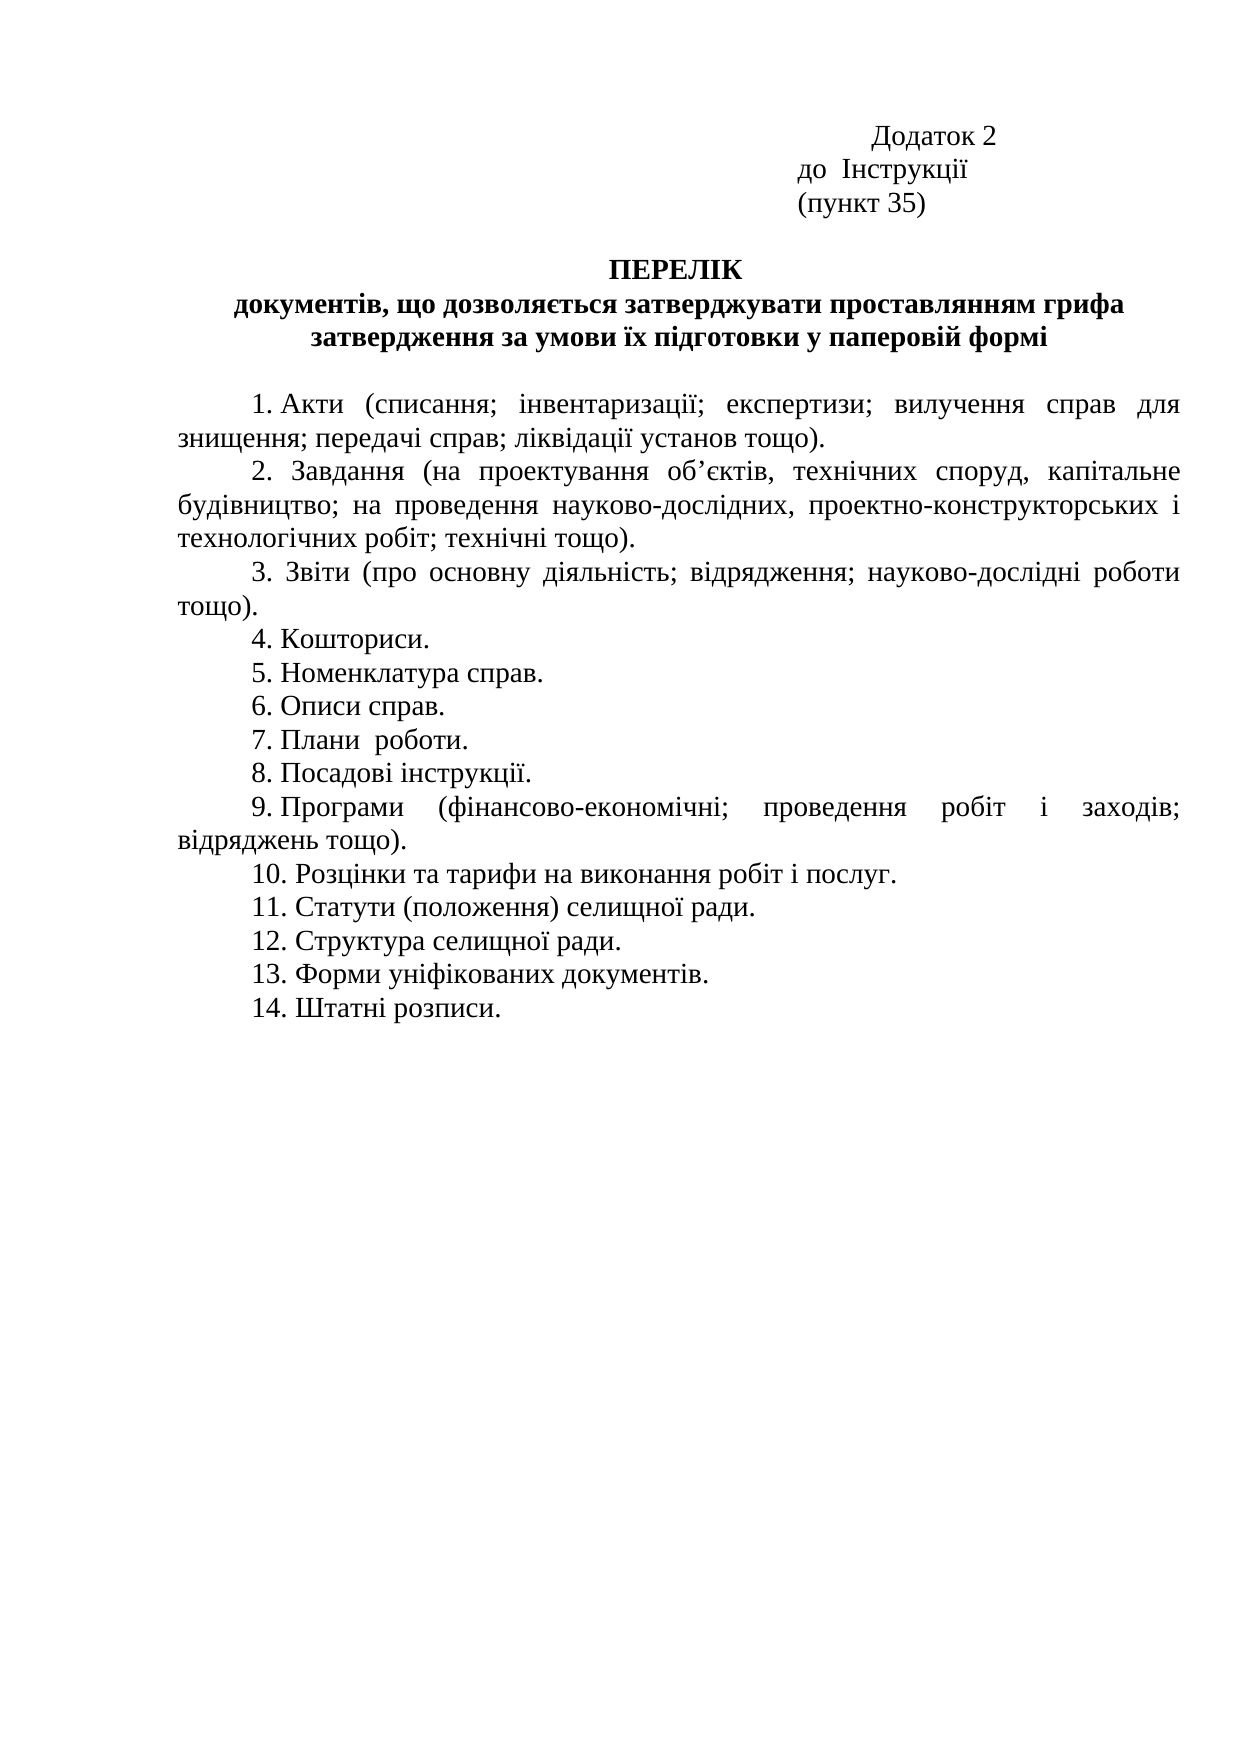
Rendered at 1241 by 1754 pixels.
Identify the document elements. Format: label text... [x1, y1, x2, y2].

text 2. Завдання (на проектування об’єктів, технічних споруд, капітальне будівництво; на проведення науково-дослідних, проектно-конструкторських і технологічних робіт; технічні тощо). [177, 453, 1181, 554]
text 9. Програми (фінансово-економічні; проведення робіт і заходів; відряджень тощо). [177, 789, 1181, 856]
text 3. Звіти (про основну діяльність; відрядження; науково-дослідні роботи тощо). [177, 554, 1181, 621]
text 12. Структура селищної ради. [177, 923, 1181, 957]
text 5. Номенклатура справ. [177, 655, 1181, 688]
text 7. Плани роботи. [177, 722, 1181, 755]
text 10. Розцінки та тарифи на виконання робіт і послуг. [177, 856, 1181, 889]
text (пункт 35) [797, 185, 1181, 219]
text 14. Штатні розписи. [177, 990, 1181, 1024]
text 11. Статути (положення) селищної ради. [177, 889, 1181, 923]
text 1. Акти (списання; інвентаризації; експертизи; вилучення справ для знищення; передачі справ; ліквідації установ тощо). [177, 386, 1181, 453]
text 8. Посадові інструкції. [177, 755, 1181, 789]
text 4. Кошториси. [177, 621, 1181, 655]
text Додаток 2 до Інструкції [797, 118, 1181, 185]
text ПЕРЕЛІК документів, що дозволяється затверджувати проставлянням грифа затвердження за умови їх підготовки у паперовій формі [177, 252, 1181, 353]
text 13. Форми уніфікованих документів. [177, 957, 1181, 990]
text 6. Описи справ. [177, 688, 1181, 722]
